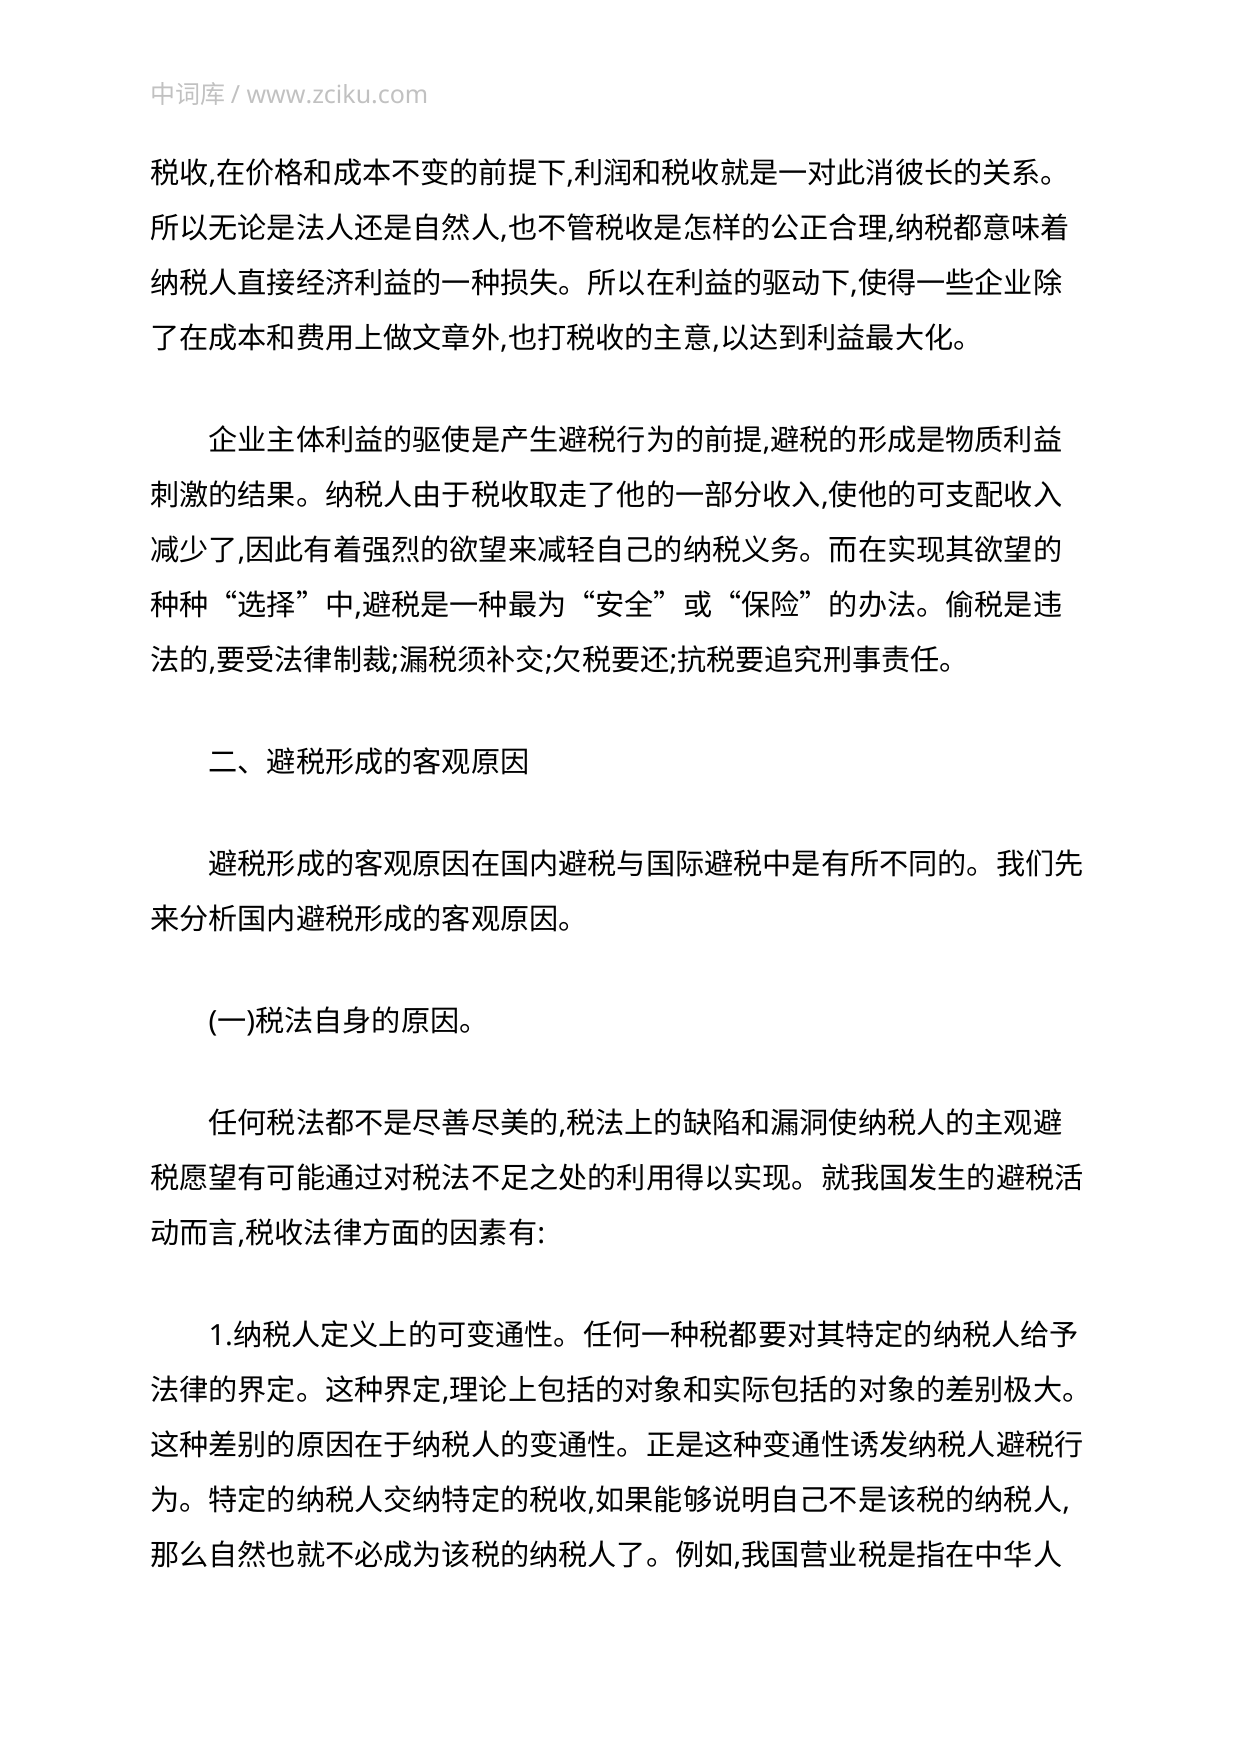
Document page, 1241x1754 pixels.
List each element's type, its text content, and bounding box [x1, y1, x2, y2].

text 避税形成的客观原因在国内避税与国际避税中是有所不同的。我们先来分析国内避税形成的客观原因。 [150, 841, 1090, 938]
text 企业主体利益的驱使是产生避税行为的前提,避税的形成是物质利益刺激的结果。纳税人由于税收取走了他的一部分收入,使他的可支配收入减少了,因此有着强烈的欲望来减轻自己的纳税义务。而在实现其欲望的种种“选择”中,避税是一种最为“安全”或“保险”的办法。偷税是违法的,要受法律制裁;漏税须补交;欠税要还;抗税要追究刑事责任。 [150, 417, 1090, 679]
text (一)税法自身的原因。 [150, 997, 1090, 1040]
text 任何税法都不是尽善尽美的,税法上的缺陷和漏洞使纳税人的主观避税愿望有可能通过对税法不足之处的利用得以实现。就我国发生的避税活动而言,税收法律方面的因素有: [150, 1099, 1090, 1252]
text 二、避税形成的客观原因 [150, 739, 1090, 781]
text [150, 150, 1090, 357]
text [150, 1311, 1090, 1573]
